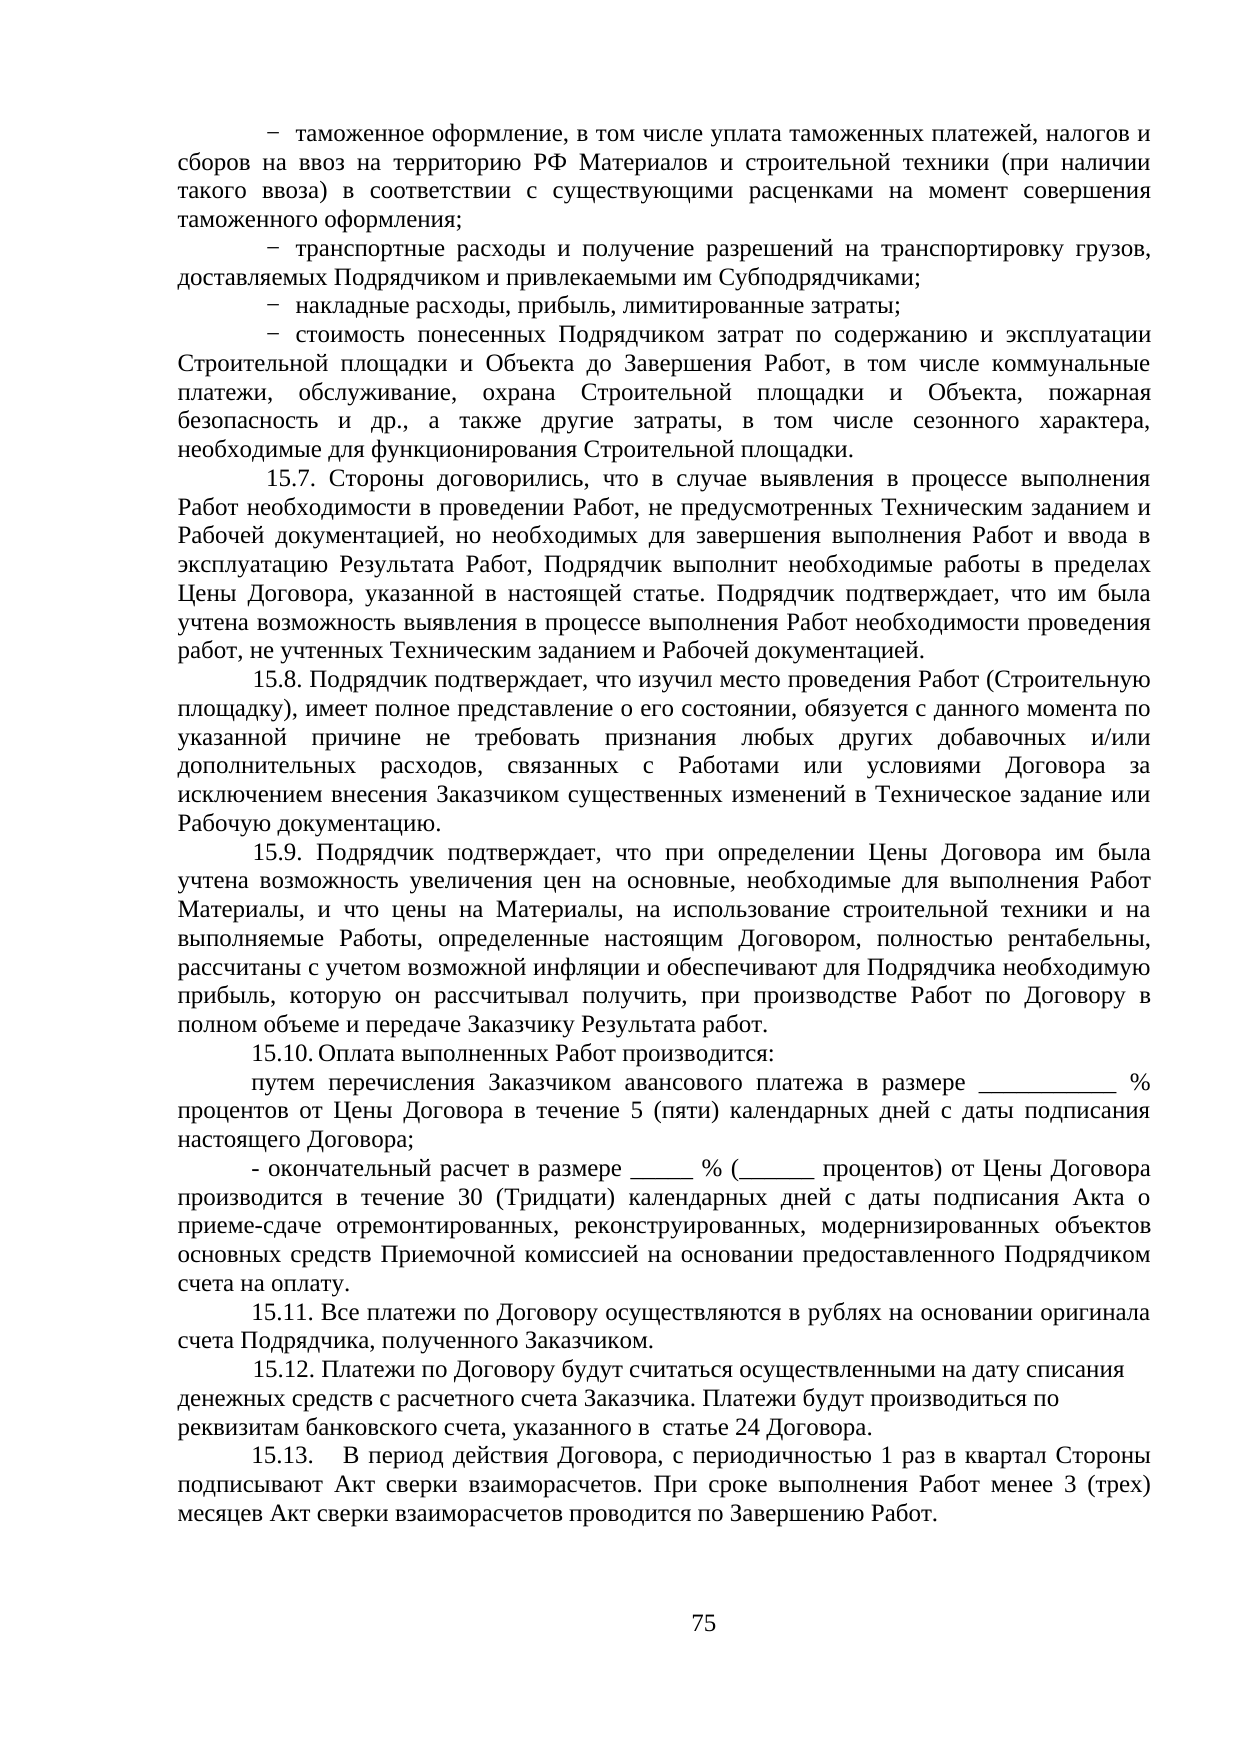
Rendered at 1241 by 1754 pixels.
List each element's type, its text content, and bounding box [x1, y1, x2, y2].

text 15.11. Все платежи по Договору осуществляются в рублях на основании оригинала счета Подрядчика, полученного Заказчиком. [177, 1297, 1152, 1354]
text 15.12. Платежи по Договору будут считаться осуществленными на дату списания денежных средств с расчетного счета Заказчика. Платежи будут производиться по реквизитам банковского счета, указанного в статье 24 Договора. [177, 1354, 1152, 1441]
text − стоимость понесенных Подрядчиком затрат по содержанию и эксплуатации Строительной площадки и Объекта до Завершения Работ, в том числе коммунальные платежи, обслуживание, охрана Строительной площадки и Объекта, пожарная безопасность и др., а также другие затраты, в том числе сезонного характера, необходимые для функционирования Строительной площадки. [177, 319, 1152, 463]
text − транспортные расходы и получение разрешений на транспортировку грузов, доставляемых Подрядчиком и привлекаемыми им Субподрядчиками; [177, 233, 1152, 291]
text 15.10. Оплата выполненных Работ производится: [177, 1038, 1152, 1067]
text 15.9. Подрядчик подтверждает, что при определении Цены Договора им была учтена возможность увеличения цен на основные, необходимые для выполнения Работ Материалы, и что цены на Материалы, на использование строительной техники и на выполняемые Работы, определенные настоящим Договором, полностью рентабельны, рассчитаны с учетом возможной инфляции и обеспечивают для Подрядчика необходимую прибыль, которую он рассчитывал получить, при производстве Работ по Договору в полном объеме и передаче Заказчику Результата работ. [177, 837, 1152, 1038]
text путем перечисления Заказчиком авансового платежа в размере ___________ % процентов от Цены Договора в течение 5 (пяти) календарных дней с даты подписания настоящего Договора; [177, 1067, 1152, 1153]
text − таможенное оформление, в том числе уплата таможенных платежей, налогов и сборов на ввоз на территорию РФ Материалов и строительной техники (при наличии такого ввоза) в соответствии с существующими расценками на момент совершения таможенного оформления; [177, 118, 1152, 233]
text 15.13. В период действия Договора, с периодичностью 1 раз в квартал Стороны подписывают Акт сверки взаиморасчетов. При сроке выполнения Работ менее 3 (трех) месяцев Акт сверки взаиморасчетов проводится по Завершению Работ. [177, 1441, 1152, 1527]
text − накладные расходы, прибыль, лимитированные затраты; [177, 291, 1152, 319]
text - окончательный расчет в размере _____ % (______ процентов) от Цены Договора производится в течение 30 (Тридцати) календарных дней с даты подписания Акта о приеме-сдаче отремонтированных, реконструированных, модернизированных объектов основных средств Приемочной комиссией на основании предоставленного Подрядчиком счета на оплату. [177, 1153, 1152, 1297]
text 15.8. Подрядчик подтверждает, что изучил место проведения Работ (Строительную площадку), имеет полное представление о его состоянии, обязуется с данного момента по указанной причине не требовать признания любых других добавочных и/или дополнительных расходов, связанных с Работами или условиями Договора за исключением внесения Заказчиком существенных изменений в Техническое задание или Рабочую документацию. [177, 664, 1152, 837]
text 15.7. Стороны договорились, что в случае выявления в процессе выполнения Работ необходимости в проведении Работ, не предусмотренных Техническим заданием и Рабочей документацией, но необходимых для завершения выполнения Работ и ввода в эксплуатацию Результата Работ, Подрядчик выполнит необходимые работы в пределах Цены Договора, указанной в настоящей статье. Подрядчик подтверждает, что им была учтена возможность выявления в процессе выполнения Работ необходимости проведения работ, не учтенных Техническим заданием и Рабочей документацией. [177, 463, 1152, 664]
